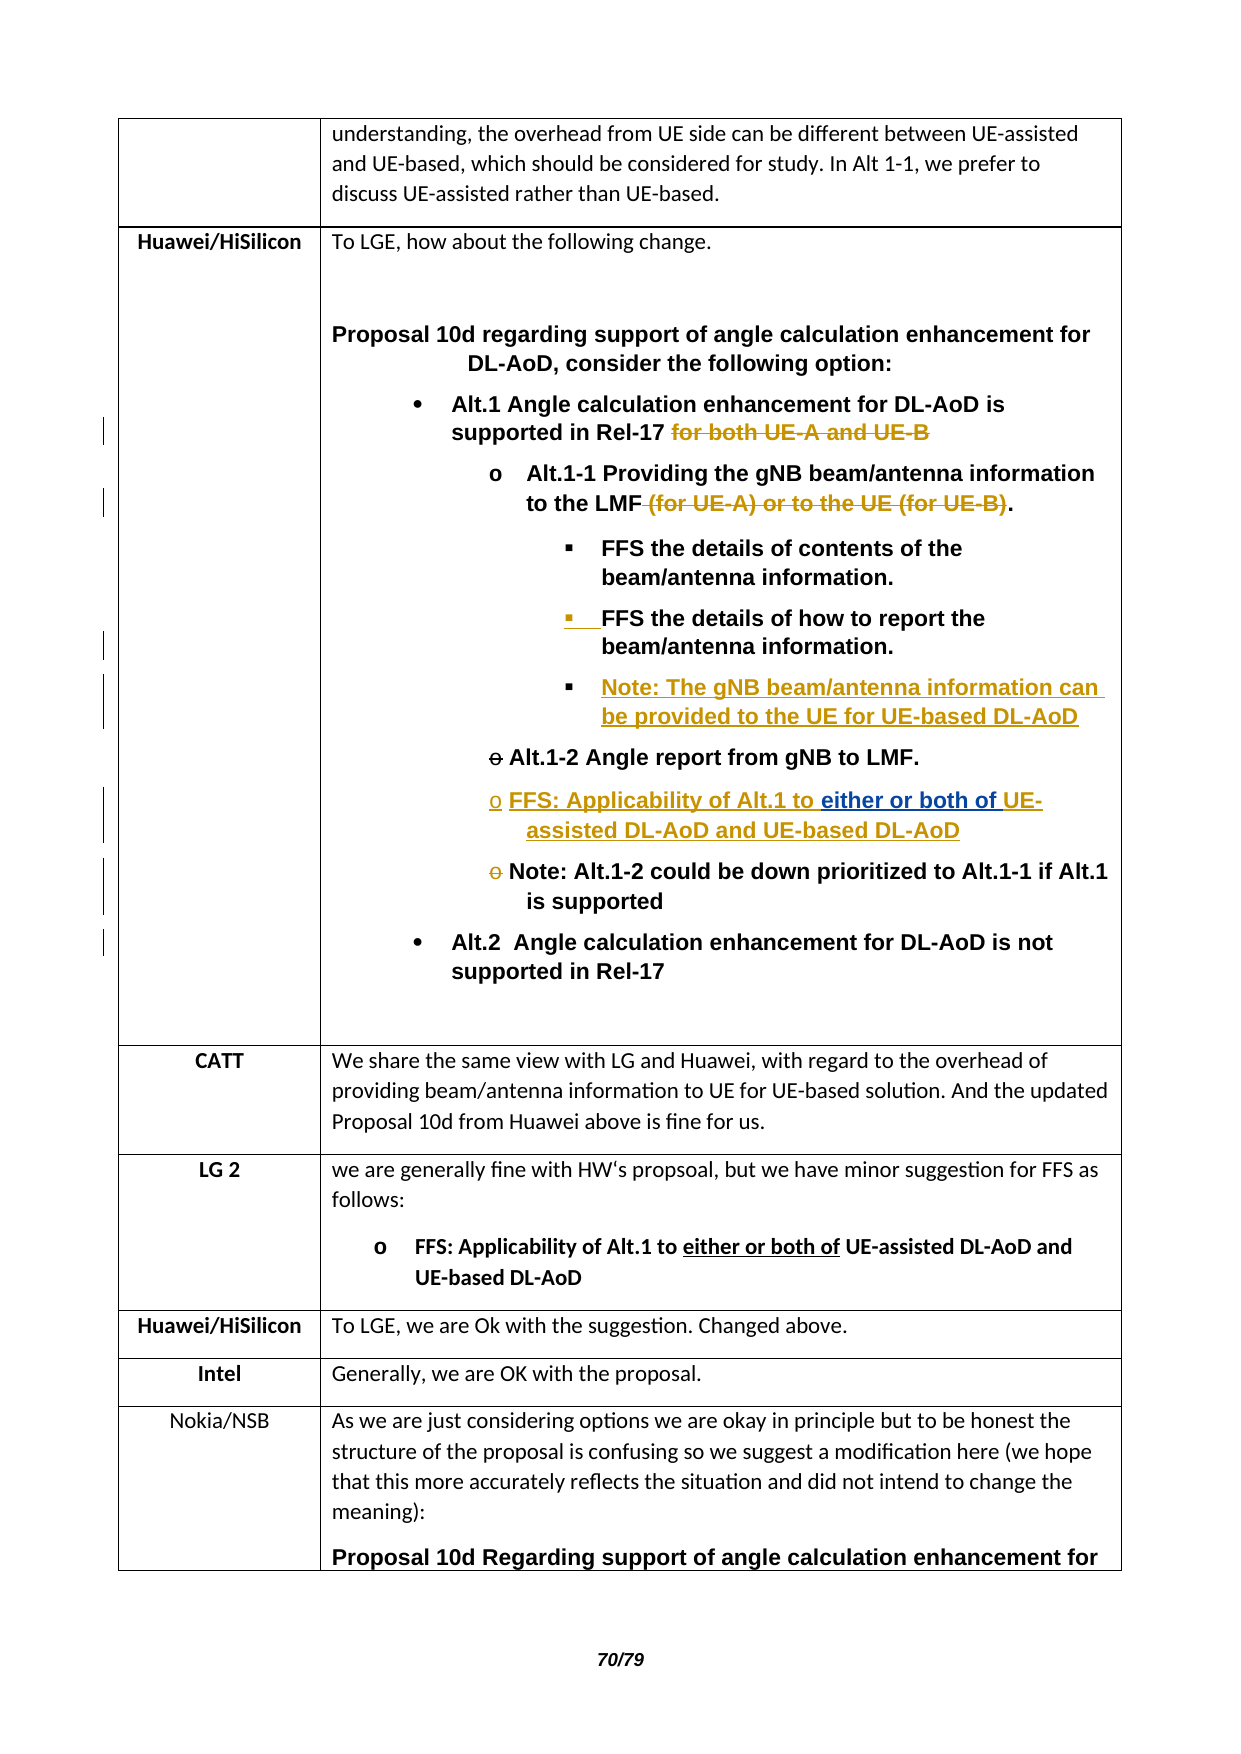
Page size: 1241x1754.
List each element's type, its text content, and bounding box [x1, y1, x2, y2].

table_cell Huawei/HiSilicon [119, 1311, 320, 1358]
table_cell Intel [119, 1359, 320, 1406]
table_cell CATT [119, 1046, 320, 1154]
table_cell Nokia/NSB [119, 1407, 320, 1570]
table_cell we are generally fine with HW‘s propsoal, but we have minor suggestion for FFS as follows: FFS: Applicability of Alt.1 to either or both of UE-assisted DL-AoD and UE-based DL-AoD [321, 1155, 1121, 1310]
table_cell We share the same view with LG and Huawei, with regard to the overhead of providing beam/antenna information to UE for UE-based solution. And the updated Proposal 10d from Huawei above is fine for us. [321, 1046, 1121, 1154]
table_cell Huawei/HiSilicon [119, 228, 320, 1045]
table_cell To LGE, we are Ok with the suggestion. Changed above. [321, 1311, 1121, 1358]
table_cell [321, 1407, 1121, 1570]
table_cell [321, 119, 1121, 226]
table_cell LG 2 [119, 1155, 320, 1310]
table_cell Generally, we are OK with the proposal. [321, 1359, 1121, 1406]
table_cell To LGE, how about the following change. Proposal 10d regarding support of angle calculation enhancement for DL-AoD, consider the following option: Alt.1 Angle calculation enhancement for DL-AoD is supported in Rel-17 Alt.1-1 Providing the gNB beam/antenna information to the LMF. FFS the details of contents of the beam/antenna information. FFS the details of how to report the beam/antenna information. Alt.1-2 Angle report from gNB to LMF. Note: Alt.1-2 could be down prioritized to Alt.1-1 if Alt.1 is supported Alt.2 Angle calculation enhancement for DL-AoD is not supported in Rel-17 [321, 228, 1121, 1045]
table_cell LG [119, 119, 320, 226]
